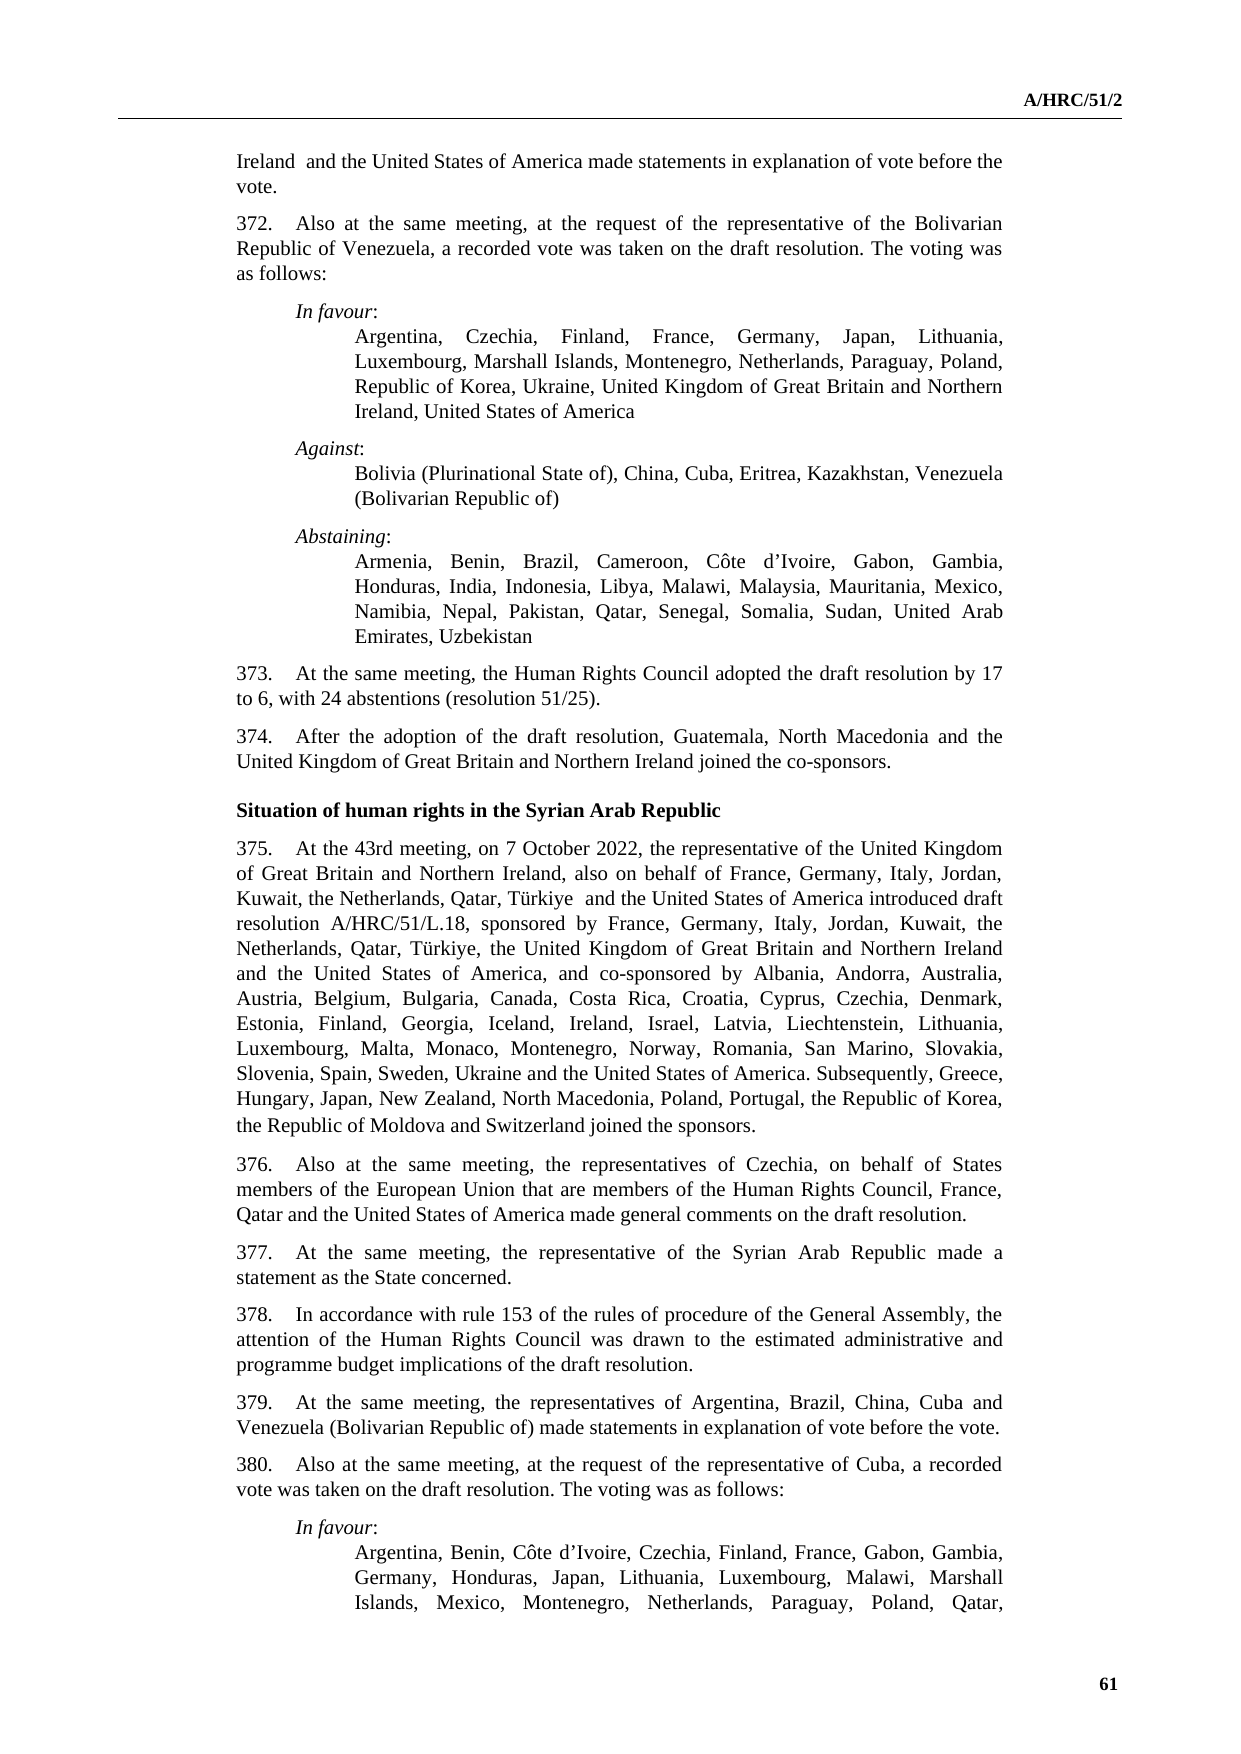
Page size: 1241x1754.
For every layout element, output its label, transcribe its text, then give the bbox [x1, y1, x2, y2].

list 375. At the 43rd meeting, on 7 October 2022, the representative of the United Kingdom of Great Britain and Northern Ireland, also on behalf of France, Germany, Italy, Jordan, Kuwait, the Netherlands, Qatar, Türkiye 01945-10-24 and the United States of America introduced draft resolution A/HRC/51/L.18, sponsored by France, Germany, Italy, Jordan, Kuwait, the Netherlands, Qatar, Türkiye, 01945-10-24the United Kingdom of Great Britain and Northern Ireland and the United States of America, and co-sponsored by Albania, Andorra, Australia, Austria, Belgium, Bulgaria, Canada, Costa Rica, Croatia, Cyprus, Czechia, Denmark, Estonia, Finland, Georgia, Iceland, Ireland, Israel, Latvia, Liechtenstein, Lithuania, Luxembourg, Malta, Monaco, Montenegro, Norway, Romania, San Marino, Slovakia, Slovenia, Spain, Sweden, Ukraine and the United States of America. Subsequently, Greece, Hungary, Japan, New Zealand, North Macedonia, Poland, Portugal, the Republic of Korea, the Republic of Moldova and Switzerland joined the sponsors. [236, 835, 1004, 1139]
list 377. At the same meeting, the representative of the Syrian Arab Republic made a statement as the State concerned. [236, 1239, 1004, 1289]
list 374. After the adoption of the draft resolution, Guatemala, North Macedonia and the United Kingdom of Great Britain and Northern Ireland joined the co-sponsors. [236, 723, 1004, 773]
text Abstaining: [295, 523, 1004, 548]
list 379. At the same meeting, the representatives of Argentina, Brazil, China, Cuba and Venezuela (Bolivarian Republic of) made statements in explanation of vote before the vote. [236, 1389, 1004, 1439]
text Bolivia (Plurinational State of), China, Cuba, Eritrea, Kazakhstan, Venezuela (Bolivarian Republic of) [354, 460, 1004, 510]
text Situation of human rights in the Syrian Arab Republic [118, 798, 1004, 823]
list 372. Also at the same meeting, at the request of the representative of the Bolivarian Republic of Venezuela, a recorded vote was taken on the draft resolution. The voting was as follows: [236, 210, 1004, 285]
list 373. At the same meeting, the Human Rights Council adopted the draft resolution by 17 to 6, with 24 abstentions (resolution 51/25). [236, 660, 1004, 710]
text Armenia, Benin, Brazil, Cameroon, Côte d’Ivoire, Gabon, Gambia, Honduras, India, Indonesia, Libya, Malawi, Malaysia, Mauritania, Mexico, Namibia, Nepal, Pakistan, Qatar, Senegal, Somalia, Sudan, United Arab Emirates, Uzbekistan [354, 548, 1004, 648]
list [236, 148, 1004, 198]
list 380. Also at the same meeting, at the request of the representative of Cuba, a recorded vote was taken on the draft resolution. The voting was as follows: [236, 1451, 1004, 1501]
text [354, 1539, 1004, 1614]
text Argentina, Czechia, Finland, France, Germany, Japan, Lithuania, Luxembourg, Marshall Islands, Montenegro, Netherlands, Paraguay, Poland, Republic of Korea, Ukraine, United Kingdom of Great Britain and Northern Ireland, United States of America [354, 323, 1004, 423]
text In favour: [295, 298, 1004, 323]
text Against: [295, 435, 1004, 460]
text In favour: [295, 1514, 1004, 1539]
list 376. Also at the same meeting, the representatives of Czechia, on behalf of States members of the European Union that are members of the Human Rights Council, France, Qatar and the United States of America made general comments on the draft resolution. [236, 1151, 1004, 1226]
list 378. In accordance with rule 153 of the rules of procedure of the General Assembly, the attention of the Human Rights Council was drawn to the estimated administrative and programme budget implications of the draft resolution. [236, 1301, 1004, 1376]
